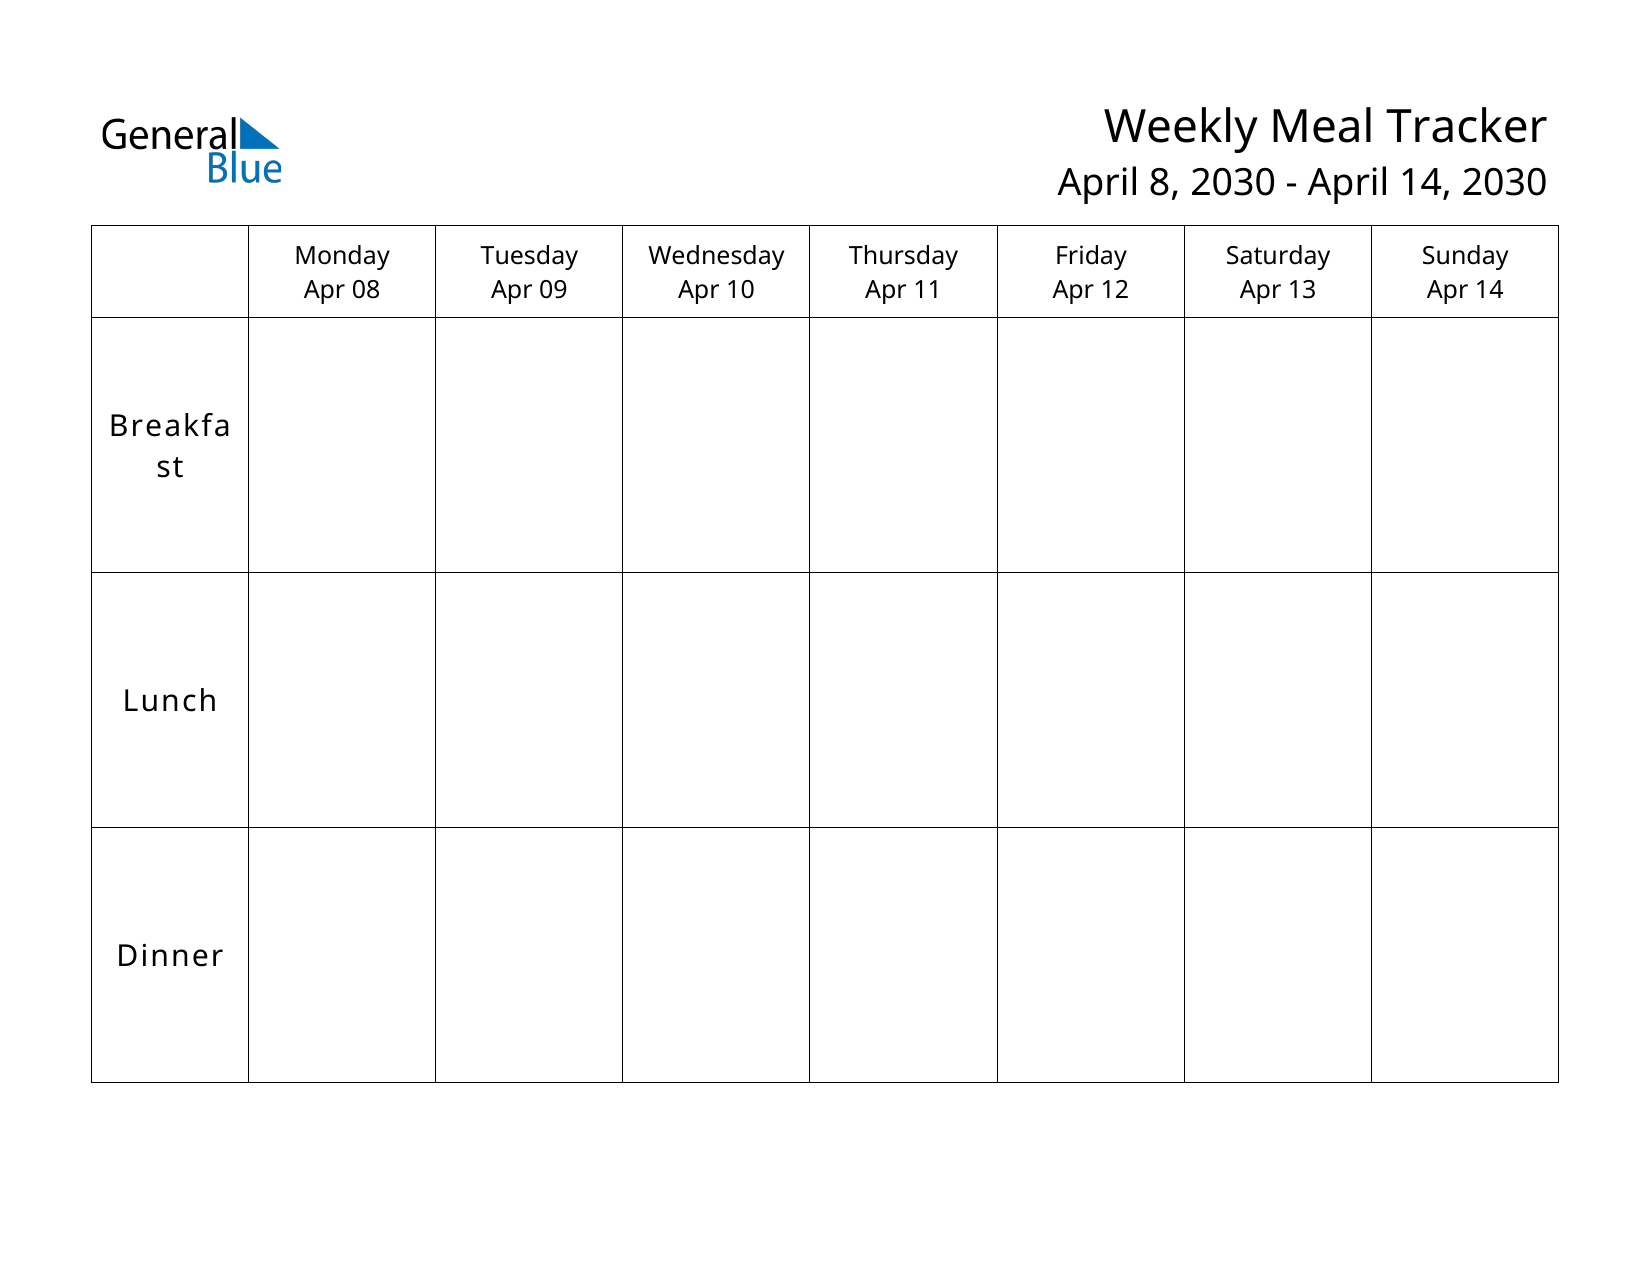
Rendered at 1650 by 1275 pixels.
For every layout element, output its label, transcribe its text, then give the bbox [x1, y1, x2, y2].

table_cell Monday Apr 08 [249, 226, 435, 317]
table_cell [998, 828, 1184, 1082]
table_cell [623, 573, 809, 827]
picture [102, 117, 282, 183]
table_cell [436, 573, 622, 827]
table_cell [436, 318, 622, 572]
table_cell [436, 828, 622, 1082]
table_cell [810, 828, 997, 1082]
table_cell [1185, 828, 1371, 1082]
table_cell [1185, 318, 1371, 572]
table_cell [623, 318, 809, 572]
table_cell [998, 318, 1184, 572]
table_cell Wednesday Apr 10 [623, 226, 809, 317]
table_cell [998, 573, 1184, 827]
table_cell [810, 573, 997, 827]
table_cell [810, 318, 997, 572]
table_cell [92, 226, 248, 317]
table_cell Sunday Apr 14 [1372, 226, 1558, 317]
table_cell Thursday Apr 11 [810, 226, 997, 317]
table_cell Lunch [92, 573, 248, 827]
table_cell [1372, 828, 1558, 1082]
table_cell [249, 573, 435, 827]
table_cell [1185, 573, 1371, 827]
table_cell Dinner [92, 828, 248, 1082]
table_cell [249, 828, 435, 1082]
table_header [91, 75, 436, 225]
table_header Weekly Meal Tracker April 8, 2030 - April 14, 2030 [436, 75, 1559, 225]
table_cell [1372, 573, 1558, 827]
table_cell Friday Apr 12 [998, 226, 1184, 317]
table_cell [623, 828, 809, 1082]
table_cell Breakfast [92, 318, 248, 572]
table_cell [249, 318, 435, 572]
table_cell [1372, 318, 1558, 572]
table_cell Saturday Apr 13 [1185, 226, 1371, 317]
table_cell Tuesday Apr 09 [436, 226, 622, 317]
